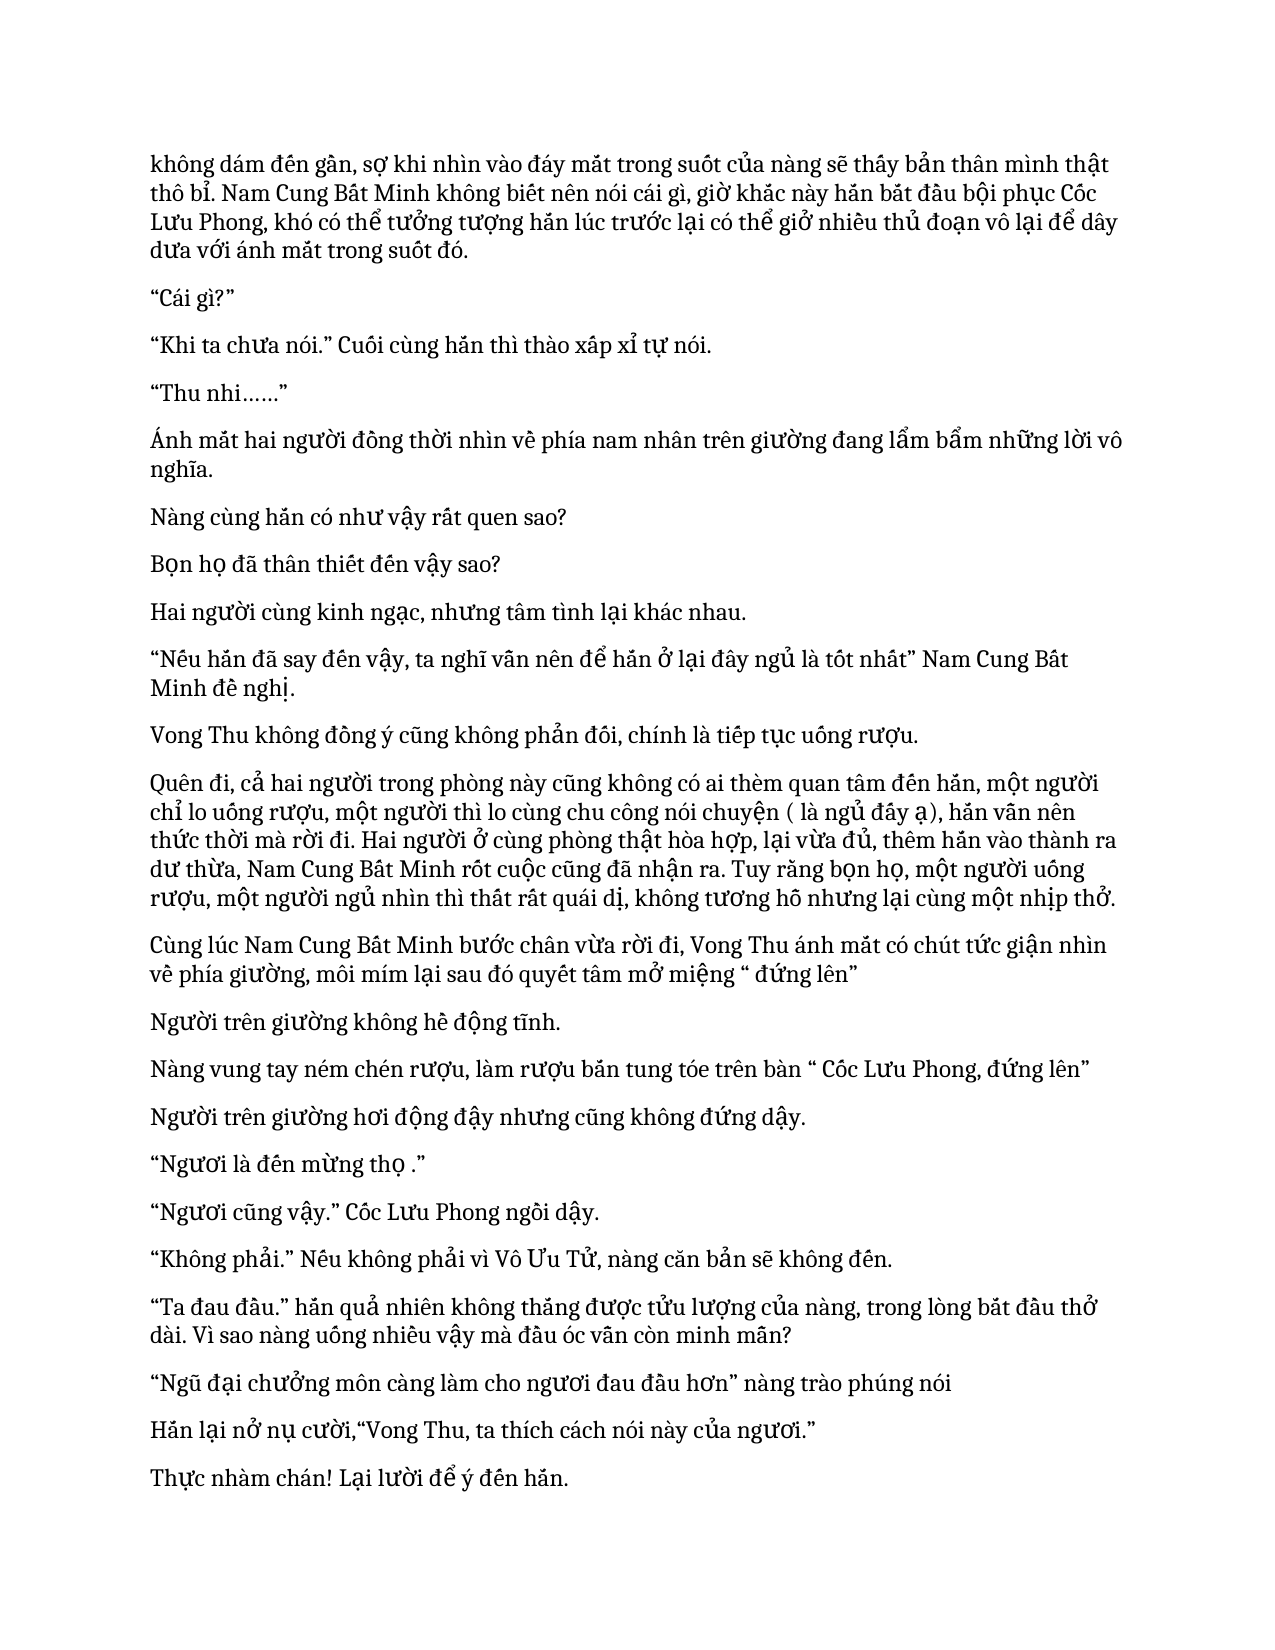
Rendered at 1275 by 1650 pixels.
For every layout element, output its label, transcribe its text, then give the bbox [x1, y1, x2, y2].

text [150, 150, 1125, 265]
text “Thu nhi……” [150, 379, 1125, 407]
text Vong Thu không đồng ý cũng không phản đối, chính là tiếp tục uống rượu. [150, 721, 1125, 750]
text Người trên giường hơi động đậy nhưng cũng không đứng dậy. [150, 1102, 1125, 1131]
text Hắn lại nở nụ cười,“Vong Thu, ta thích cách nói này của ngươi.” [150, 1416, 1125, 1445]
text Hai người cùng kinh ngạc, nhưng tâm tình lại khác nhau. [150, 597, 1125, 626]
text Quên đi, cả hai người trong phòng này cũng không có ai thèm quan tâm đến hắn, một người chỉ lo uống rượu, một người thì lo cùng chu công nói chuyện ( là ngủ đấy ạ), hắn vẫn nên thức thời mà rời đi. Hai người ở cùng phòng thật hòa hợp, lại vừa đủ, thêm hắn vào thành ra dư thừa, Nam Cung Bất Minh rốt cuộc cũng đã nhận ra. Tuy rằng bọn họ, một người uống rượu, một người ngủ nhìn thì thất rất quái dị, không tương hỗ nhưng lại cùng một nhịp thở. [150, 769, 1125, 912]
text “Ngươi là đến mừng thọ .” [150, 1150, 1125, 1179]
text Thực nhàm chán! Lại lười để ý đến hắn. [150, 1464, 1125, 1492]
text Cùng lúc Nam Cung Bất Minh bước chân vừa rời đi, Vong Thu ánh mắt có chút tức giận nhìn về phía giường, môi mím lại sau đó quyết tâm mở miệng “ đứng lên” [150, 931, 1125, 989]
text Nàng vung tay ném chén rượu, làm rượu bắn tung tóe trên bàn “ Cốc Lưu Phong, đứng lên” [150, 1055, 1125, 1084]
text “Cái gì?” [150, 284, 1125, 312]
text “Không phải.” Nếu không phải vì Vô Ưu Tử, nàng căn bản sẽ không đến. [150, 1245, 1125, 1274]
text Ánh mắt hai người đồng thời nhìn về phía nam nhân trên giường đang lẩm bẩm những lời vô nghĩa. [150, 426, 1125, 484]
text Bọn họ đã thân thiết đến vậy sao? [150, 550, 1125, 579]
text Nàng cùng hắn có như vậy rất quen sao? [150, 502, 1125, 531]
text “Ngươi cũng vậy.” Cốc Lưu Phong ngồi dậy. [150, 1197, 1125, 1226]
text “Khi ta chưa nói.” Cuối cùng hắn thì thào xấp xỉ tự nói. [150, 331, 1125, 360]
text Người trên giường không hề động tĩnh. [150, 1007, 1125, 1036]
text “Ngũ đại chưởng môn càng làm cho ngươi đau đầu hơn” nàng trào phúng nói [150, 1369, 1125, 1397]
text “Ta đau đầu.” hắn quả nhiên không thắng được tửu lượng của nàng, trong lòng bắt đầu thở dài. Vì sao nàng uống nhiều vậy mà đầu óc vẫn còn minh mẫn? [150, 1292, 1125, 1350]
text “Nếu hắn đã say đến vậy, ta nghĩ vẫn nên để hắn ở lại đây ngủ là tốt nhất” Nam Cung Bất Minh đề nghị. [150, 645, 1125, 702]
